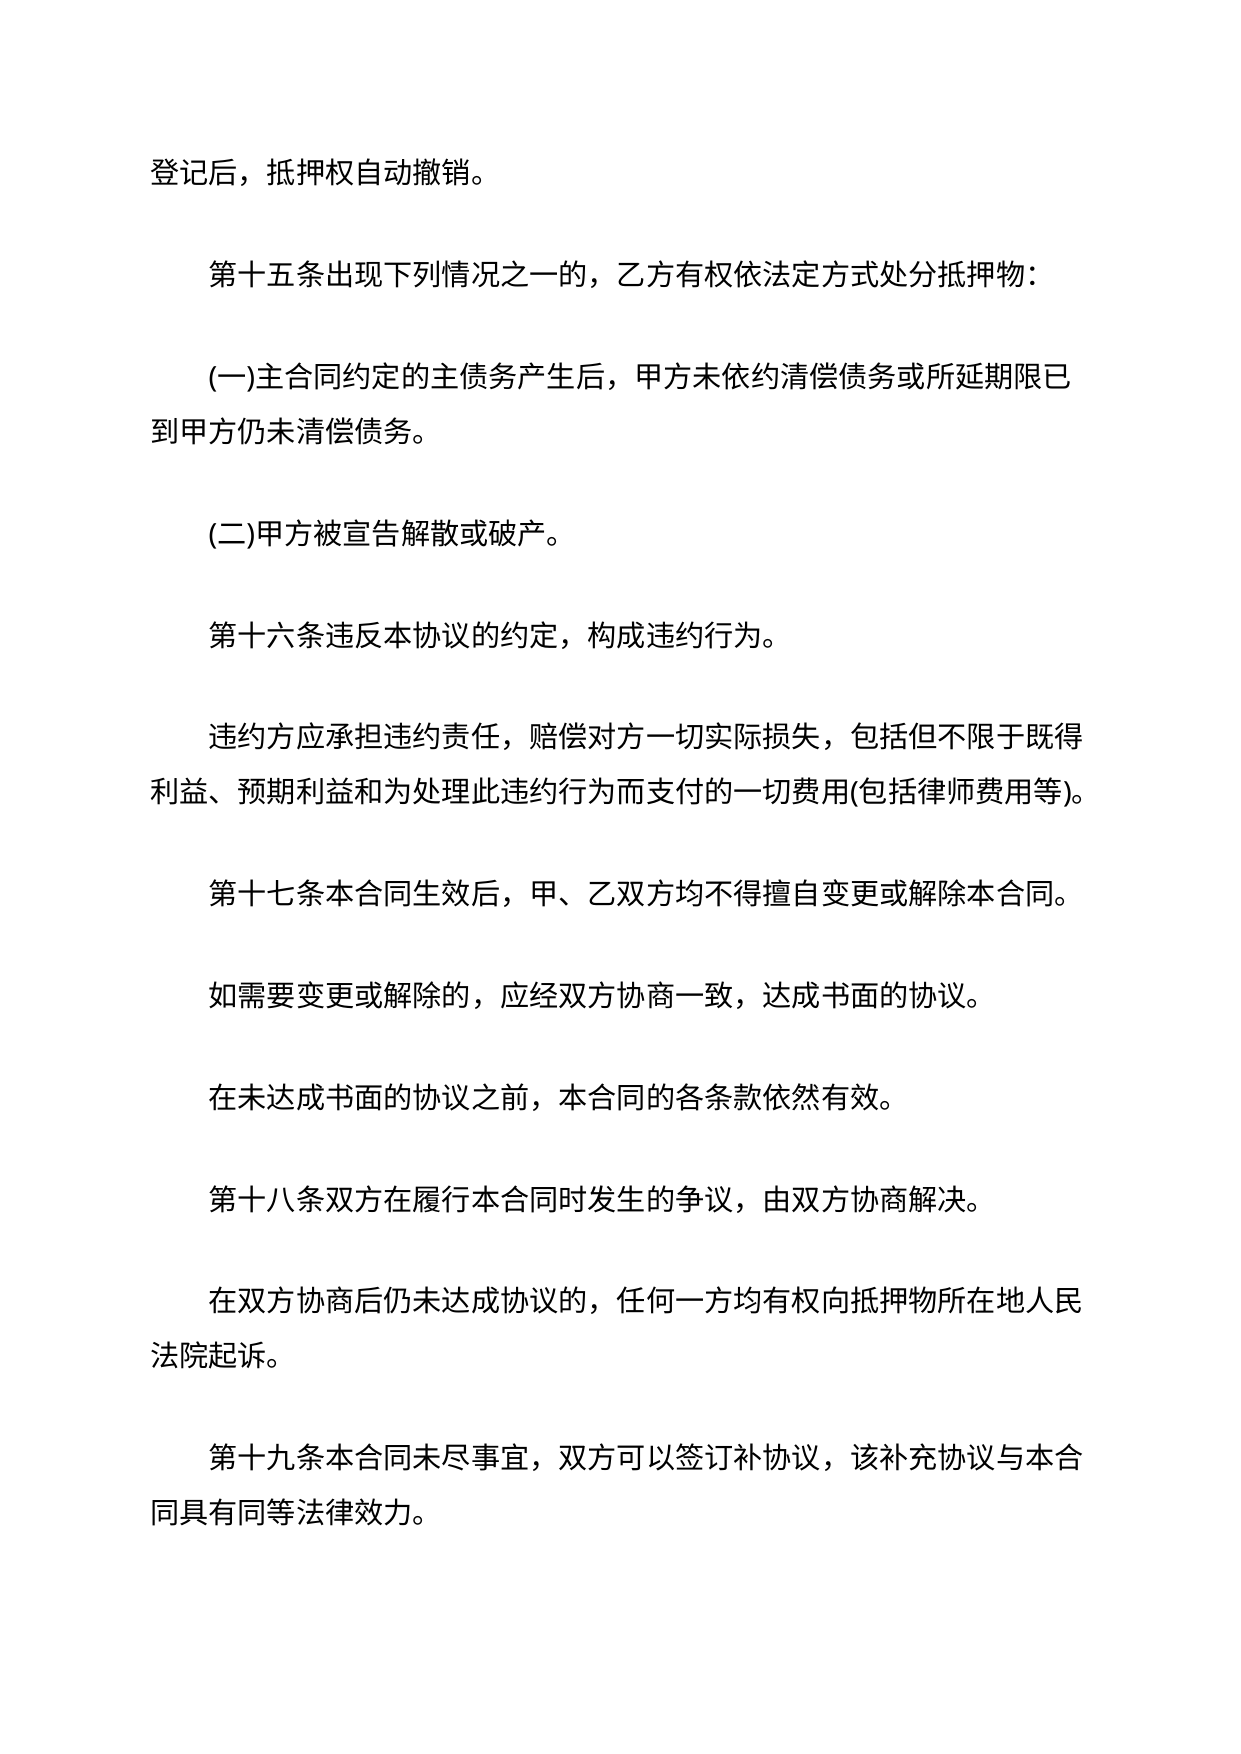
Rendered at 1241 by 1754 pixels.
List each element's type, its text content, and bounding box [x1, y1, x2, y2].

text 第十五条出现下列情况之一的，乙方有权依法定方式处分抵押物： [150, 252, 1090, 294]
text 在未达成书面的协议之前，本合同的各条款依然有效。 [150, 1074, 1090, 1117]
text (二)甲方被宣告解散或破产。 [150, 510, 1090, 553]
text 在双方协商后仍未达成协议的，任何一方均有权向抵押物所在地人民法院起诉。 [150, 1278, 1090, 1375]
text 第十九条本合同未尽事宜，双方可以签订补协议，该补充协议与本合同具有同等法律效力。 [150, 1435, 1090, 1532]
text 违约方应承担违约责任，赔偿对方一切实际损失，包括但不限于既得利益、预期利益和为处理此违约行为而支付的一切费用(包括律师费用等)。 [150, 714, 1090, 811]
text 第十七条本合同生效后，甲、乙双方均不得擅自变更或解除本合同。 [150, 871, 1090, 913]
text 第十六条违反本协议的约定，构成违约行为。 [150, 612, 1090, 654]
text (一)主合同约定的主债务产生后，甲方未依约清偿债务或所延期限已到甲方仍未清偿债务。 [150, 353, 1090, 451]
text 如需要变更或解除的，应经双方协商一致，达成书面的协议。 [150, 973, 1090, 1015]
text 第十八条双方在履行本合同时发生的争议，由双方协商解决。 [150, 1176, 1090, 1218]
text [150, 150, 1090, 192]
